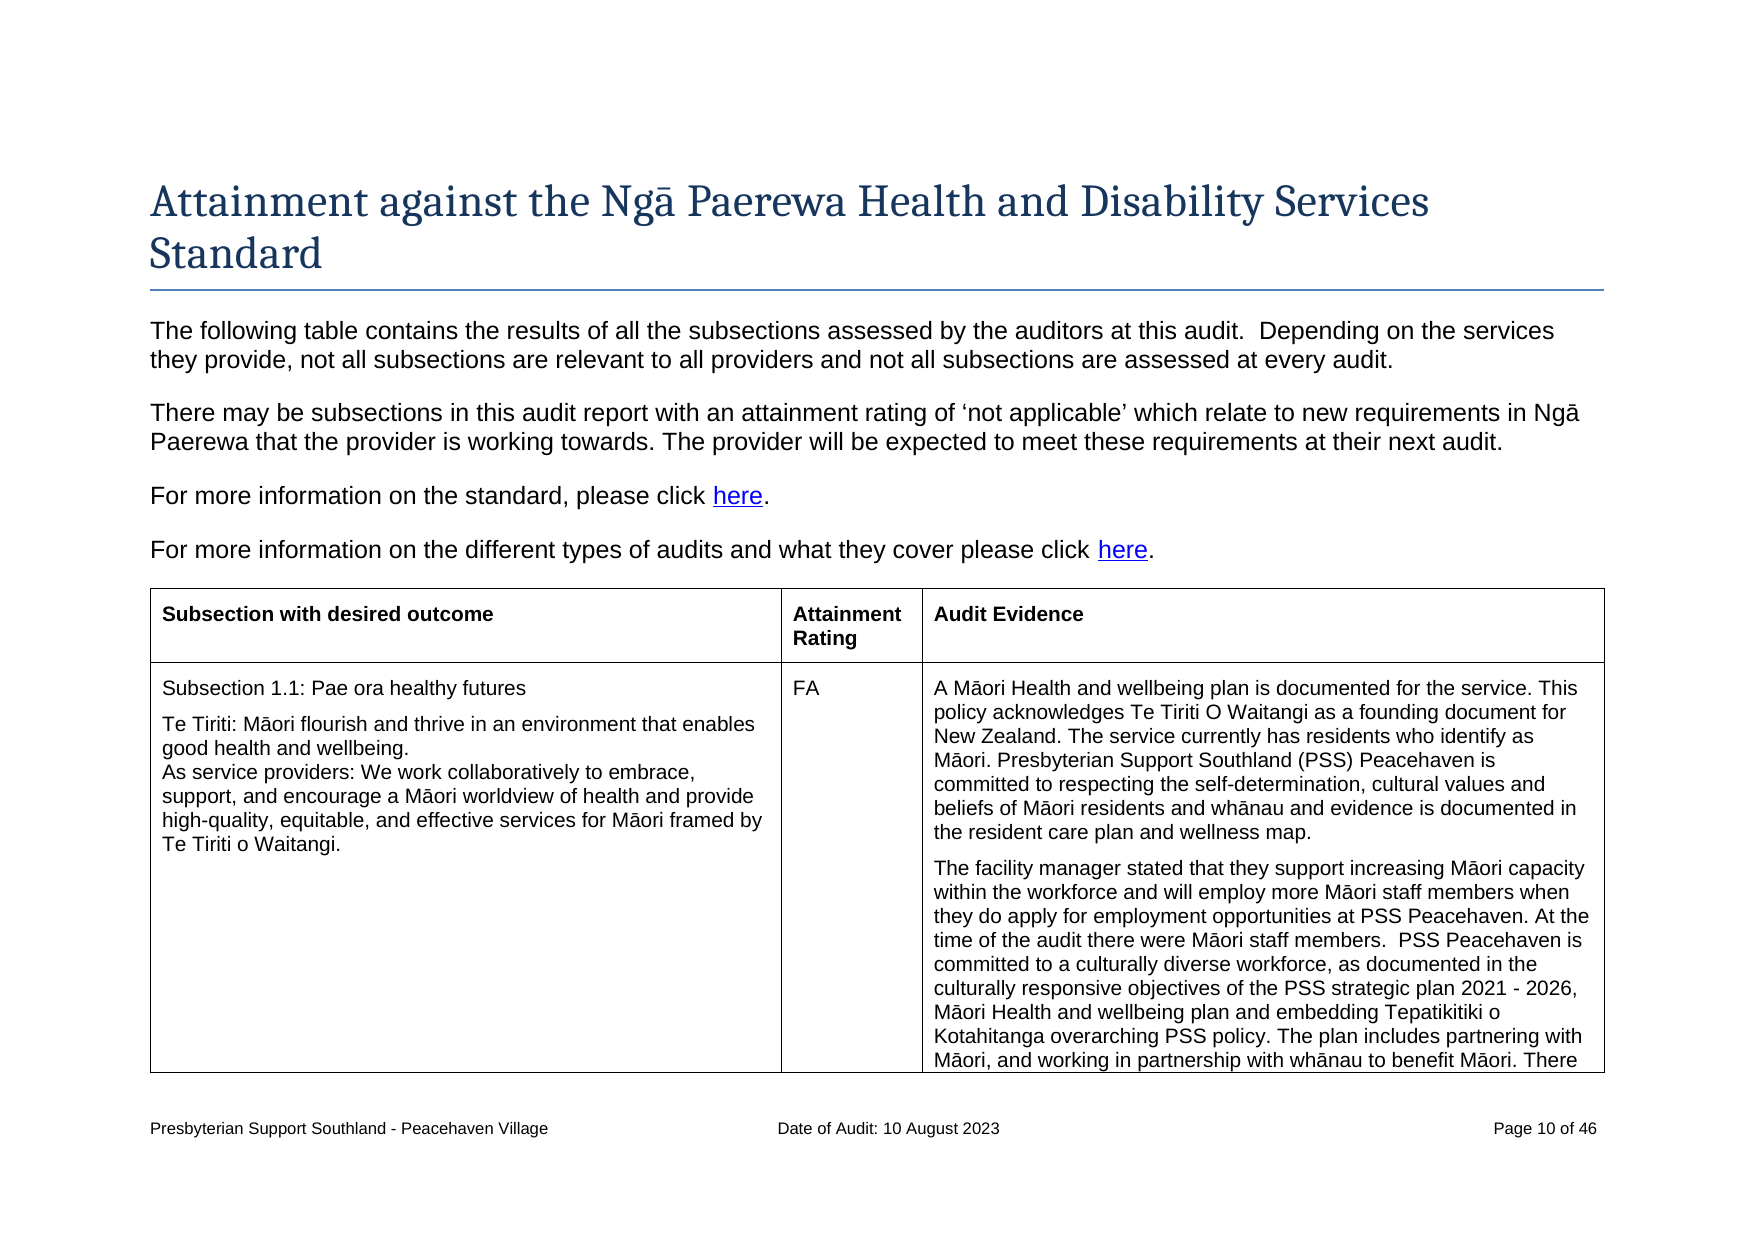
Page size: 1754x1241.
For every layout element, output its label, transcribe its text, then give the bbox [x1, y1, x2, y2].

table_header Subsection with desired outcome [151, 589, 781, 662]
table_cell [923, 663, 1604, 1072]
text The following table contains the results of all the subsections assessed by the auditors at this audit. Depending on the services they provide, not all subsections are relevant to all providers and not all subsections are assessed at every audit. [150, 316, 1604, 373]
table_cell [151, 663, 781, 1072]
table_cell FA [782, 663, 922, 1072]
table_header Attainment Rating [782, 589, 922, 662]
text For more information on the different types of audits and what they cover please click here. [150, 534, 1604, 563]
subtitle Attainment against the Ngā Paerewa Health and Disability Services Standard [150, 175, 1604, 289]
text For more information on the standard, please click here. [150, 481, 1604, 509]
table_header Audit Evidence [923, 589, 1604, 662]
text There may be subsections in this audit report with an attainment rating of ‘not applicable’ which relate to new requirements in Ngā Paerewa that the provider is working towards. The provider will be expected to meet these requirements at their next audit. [150, 398, 1604, 456]
